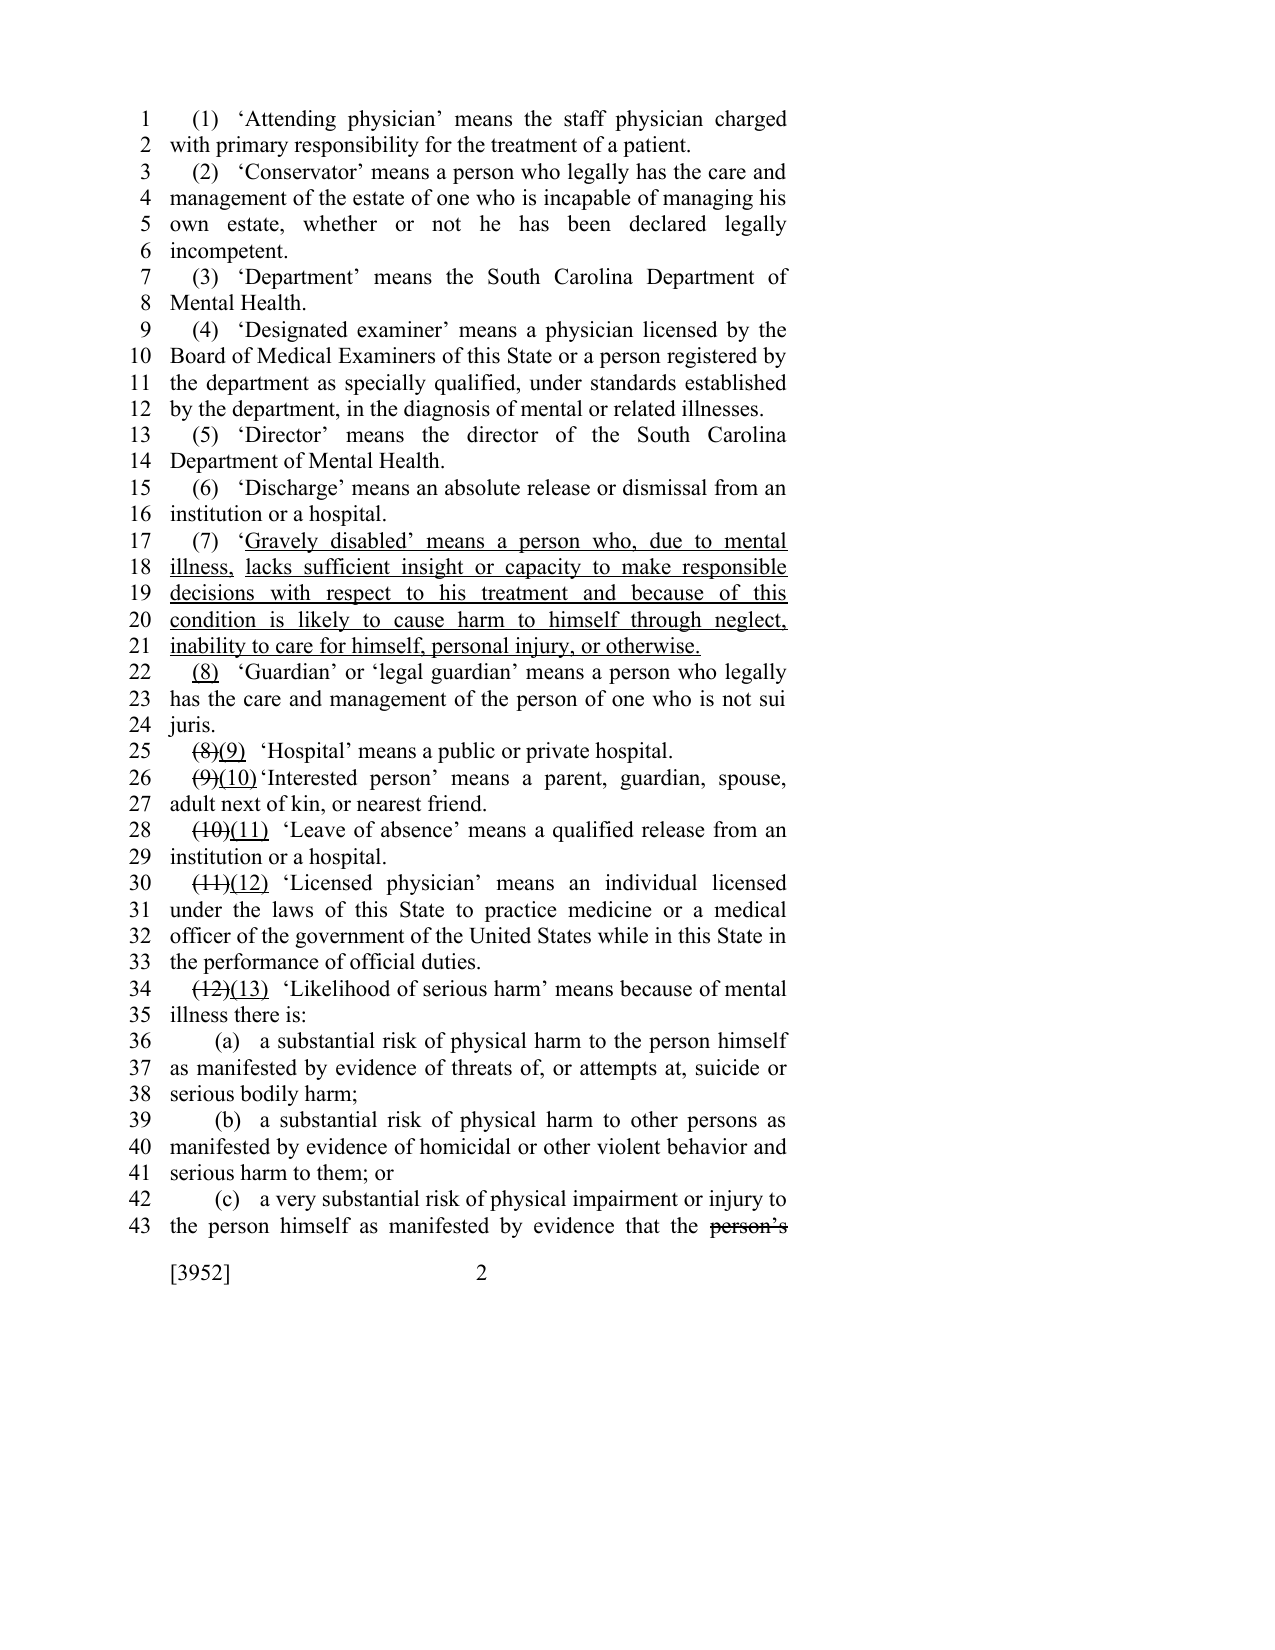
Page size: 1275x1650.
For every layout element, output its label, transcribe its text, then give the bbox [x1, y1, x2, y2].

text (12)(13) ‘Likelihood of serious harm’ means because of mental illness there is: [169, 975, 787, 1027]
text (4) ‘Designated examiner’ means a physician licensed by the Board of Medical Examiners of this State or a person registered by the department as specially qualified, under standards established by the department, in the diagnosis of mental or related illnesses. [169, 316, 787, 421]
text (11)(12) ‘Licensed physician’ means an individual licensed under the laws of this State to practice medicine or a medical officer of the government of the United States while in this State in the performance of official duties. [169, 869, 787, 975]
text (2) ‘Conservator’ means a person who legally has the care and management of the estate of one who is incapable of managing his own estate, whether or not he has been declared legally incompetent. [169, 158, 787, 263]
text (10)(11) ‘Leave of absence’ means a qualified release from an institution or a hospital. [169, 817, 787, 869]
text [169, 1186, 787, 1238]
text (9)(10) ‘Interested person’ means a parent, guardian, spouse, adult next of kin, or nearest friend. [169, 764, 787, 817]
text (7) ‘Gravely disabled’ means a person who, due to mental illness, lacks sufficient insight or capacity to make responsible decisions with respect to his treatment and because of this condition is likely to cause harm to himself through neglect, inability to care for himself, personal injury, or otherwise. [169, 527, 787, 602]
text (8) ‘Guardian’ or ‘legal guardian’ means a person who legally has the care and management of the person of one who is not sui juris. [169, 658, 787, 737]
text (3) ‘Department’ means the South Carolina Department of Mental Health. [169, 263, 787, 316]
text (5) ‘Director’ means the director of the South Carolina Department of Mental Health. [169, 421, 787, 474]
text (b) a substantial risk of physical harm to other persons as manifested by evidence of homicidal or other violent behavior and serious harm to them; or [169, 1106, 787, 1186]
text (8)(9) ‘Hospital’ means a public or private hospital. [169, 737, 787, 764]
text (6) ‘Discharge’ means an absolute release or dismissal from an institution or a hospital. [169, 474, 787, 527]
text (1) ‘Attending physician’ means the staff physician charged with primary responsibility for the treatment of a patient. [169, 105, 787, 158]
text (a) a substantial risk of physical harm to the person himself as manifested by evidence of threats of, or attempts at, suicide or serious bodily harm; [169, 1027, 787, 1106]
